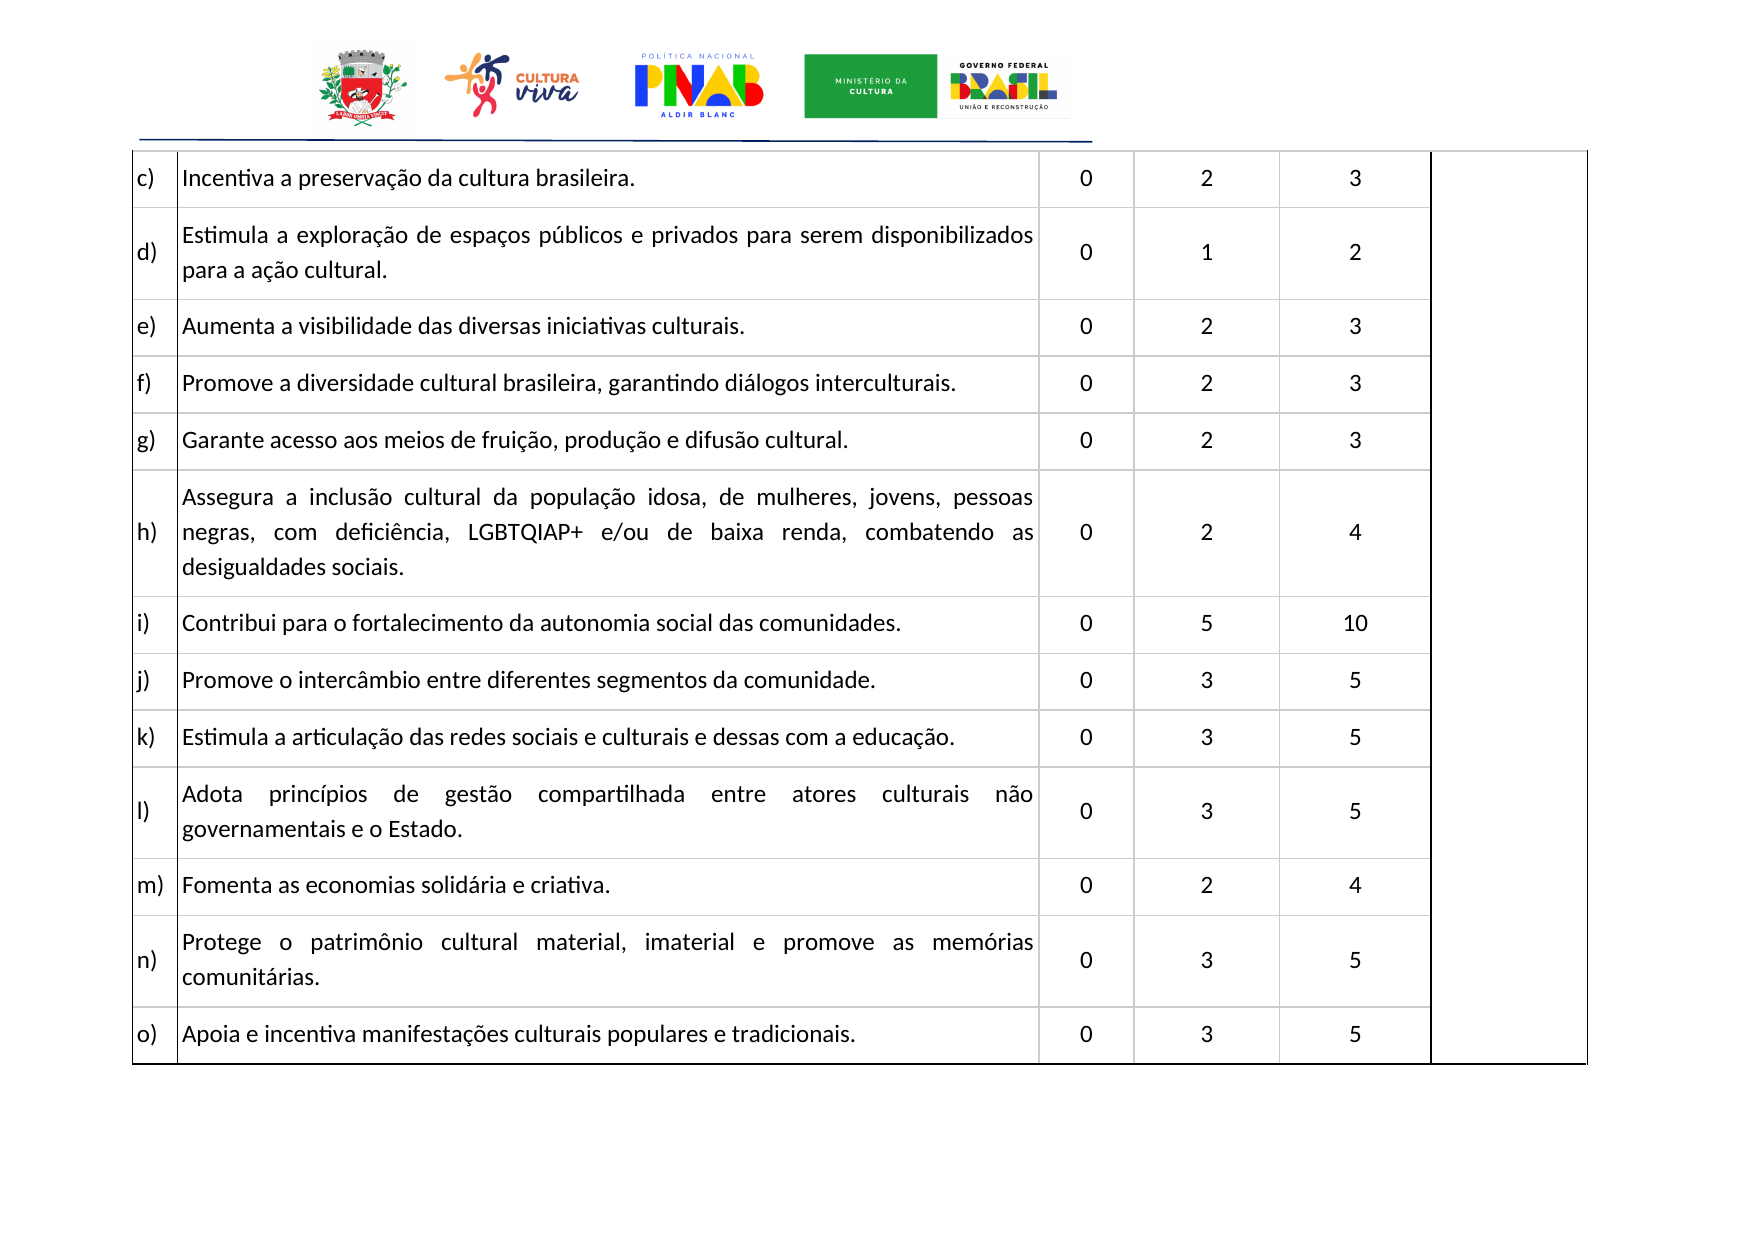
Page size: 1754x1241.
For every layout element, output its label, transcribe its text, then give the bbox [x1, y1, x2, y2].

table_cell 3 [1280, 152, 1430, 207]
table_cell l) [133, 768, 177, 858]
picture [311, 36, 1081, 139]
table_cell Estimula a exploração de espaços públicos e privados para serem disponibilizados para a ação cultural. [178, 208, 1038, 298]
table_cell 3 [1135, 711, 1279, 766]
table_cell 3 [1135, 1008, 1279, 1063]
table_cell Incentiva a preservação da cultura brasileira. [178, 152, 1038, 207]
table_cell 2 [1135, 357, 1279, 412]
table_cell 0 [1040, 768, 1133, 858]
table_cell Estimula a articulação das redes sociais e culturais e dessas com a educação. [178, 711, 1038, 766]
table_cell Promove a diversidade cultural brasileira, garantindo diálogos interculturais. [178, 357, 1038, 412]
table_cell 4 [1280, 471, 1430, 596]
table_cell 5 [1280, 654, 1430, 709]
table_cell 2 [1135, 471, 1279, 596]
table_cell 0 [1040, 597, 1133, 652]
table_cell 1 [1135, 208, 1279, 298]
table_cell c) [133, 152, 177, 207]
table_cell Aumenta a visibilidade das diversas iniciativas culturais. [178, 300, 1038, 355]
table_cell Contribui para o fortalecimento da autonomia social das comunidades. [178, 597, 1038, 652]
table_cell m) [133, 859, 177, 914]
table_cell i) [133, 597, 177, 652]
table_cell 0 [1040, 471, 1133, 596]
table_cell 3 [1280, 357, 1430, 412]
table_cell 3 [1135, 916, 1279, 1006]
table_cell 0 [1040, 414, 1133, 469]
table_cell 10 [1280, 597, 1430, 652]
table_cell 0 [1040, 300, 1133, 355]
table_cell 0 [1040, 152, 1133, 207]
table_cell 0 [1040, 1008, 1133, 1063]
table_cell Fomenta as economias solidária e criativa. [178, 859, 1038, 914]
table_cell 0 [1040, 357, 1133, 412]
table_cell 0 [1040, 859, 1133, 914]
table_cell 5 [1280, 916, 1430, 1006]
table_cell e) [133, 300, 177, 355]
table_cell 2 [1135, 859, 1279, 914]
table_cell 0 [1040, 654, 1133, 709]
table_cell k) [133, 711, 177, 766]
table_cell 3 [1135, 768, 1279, 858]
table_cell o) [133, 1008, 177, 1063]
table_cell 2 [1135, 414, 1279, 469]
table_cell 3 [1135, 654, 1279, 709]
table_cell Promove o intercâmbio entre diferentes segmentos da comunidade. [178, 654, 1038, 709]
table_cell g) [133, 414, 177, 469]
table_cell 3 [1280, 414, 1430, 469]
table_cell 5 [1280, 1008, 1430, 1063]
table_cell h) [133, 471, 177, 596]
table_cell 5 [1135, 597, 1279, 652]
table_cell 3 [1280, 300, 1430, 355]
table_cell 0 [1040, 208, 1133, 298]
table_cell 2 [1280, 208, 1430, 298]
table_cell Garante acesso aos meios de fruição, produção e difusão cultural. [178, 414, 1038, 469]
table_cell j) [133, 654, 177, 709]
table_cell d) [133, 208, 177, 298]
table_cell 2 [1135, 300, 1279, 355]
table_cell 5 [1280, 711, 1430, 766]
table_cell 0 [1040, 711, 1133, 766]
table_cell Protege o patrimônio cultural material, imaterial e promove as memórias comunitárias. [178, 916, 1038, 1006]
table_cell 2 [1135, 152, 1279, 207]
table_cell 5 [1280, 768, 1430, 858]
table_cell 4 [1280, 859, 1430, 914]
table_cell Adota princípios de gestão compartilhada entre atores culturais não governamentais e o Estado. [178, 768, 1038, 858]
table_cell Apoia e incentiva manifestações culturais populares e tradicionais. [178, 1008, 1038, 1063]
table_cell 0 [1040, 916, 1133, 1006]
table_cell n) [133, 916, 177, 1006]
table_cell Assegura a inclusão cultural da população idosa, de mulheres, jovens, pessoas negras, com deficiência, LGBTQIAP+ e/ou de baixa renda, combatendo as desigualdades sociais. [178, 471, 1038, 596]
table_cell f) [133, 357, 177, 412]
